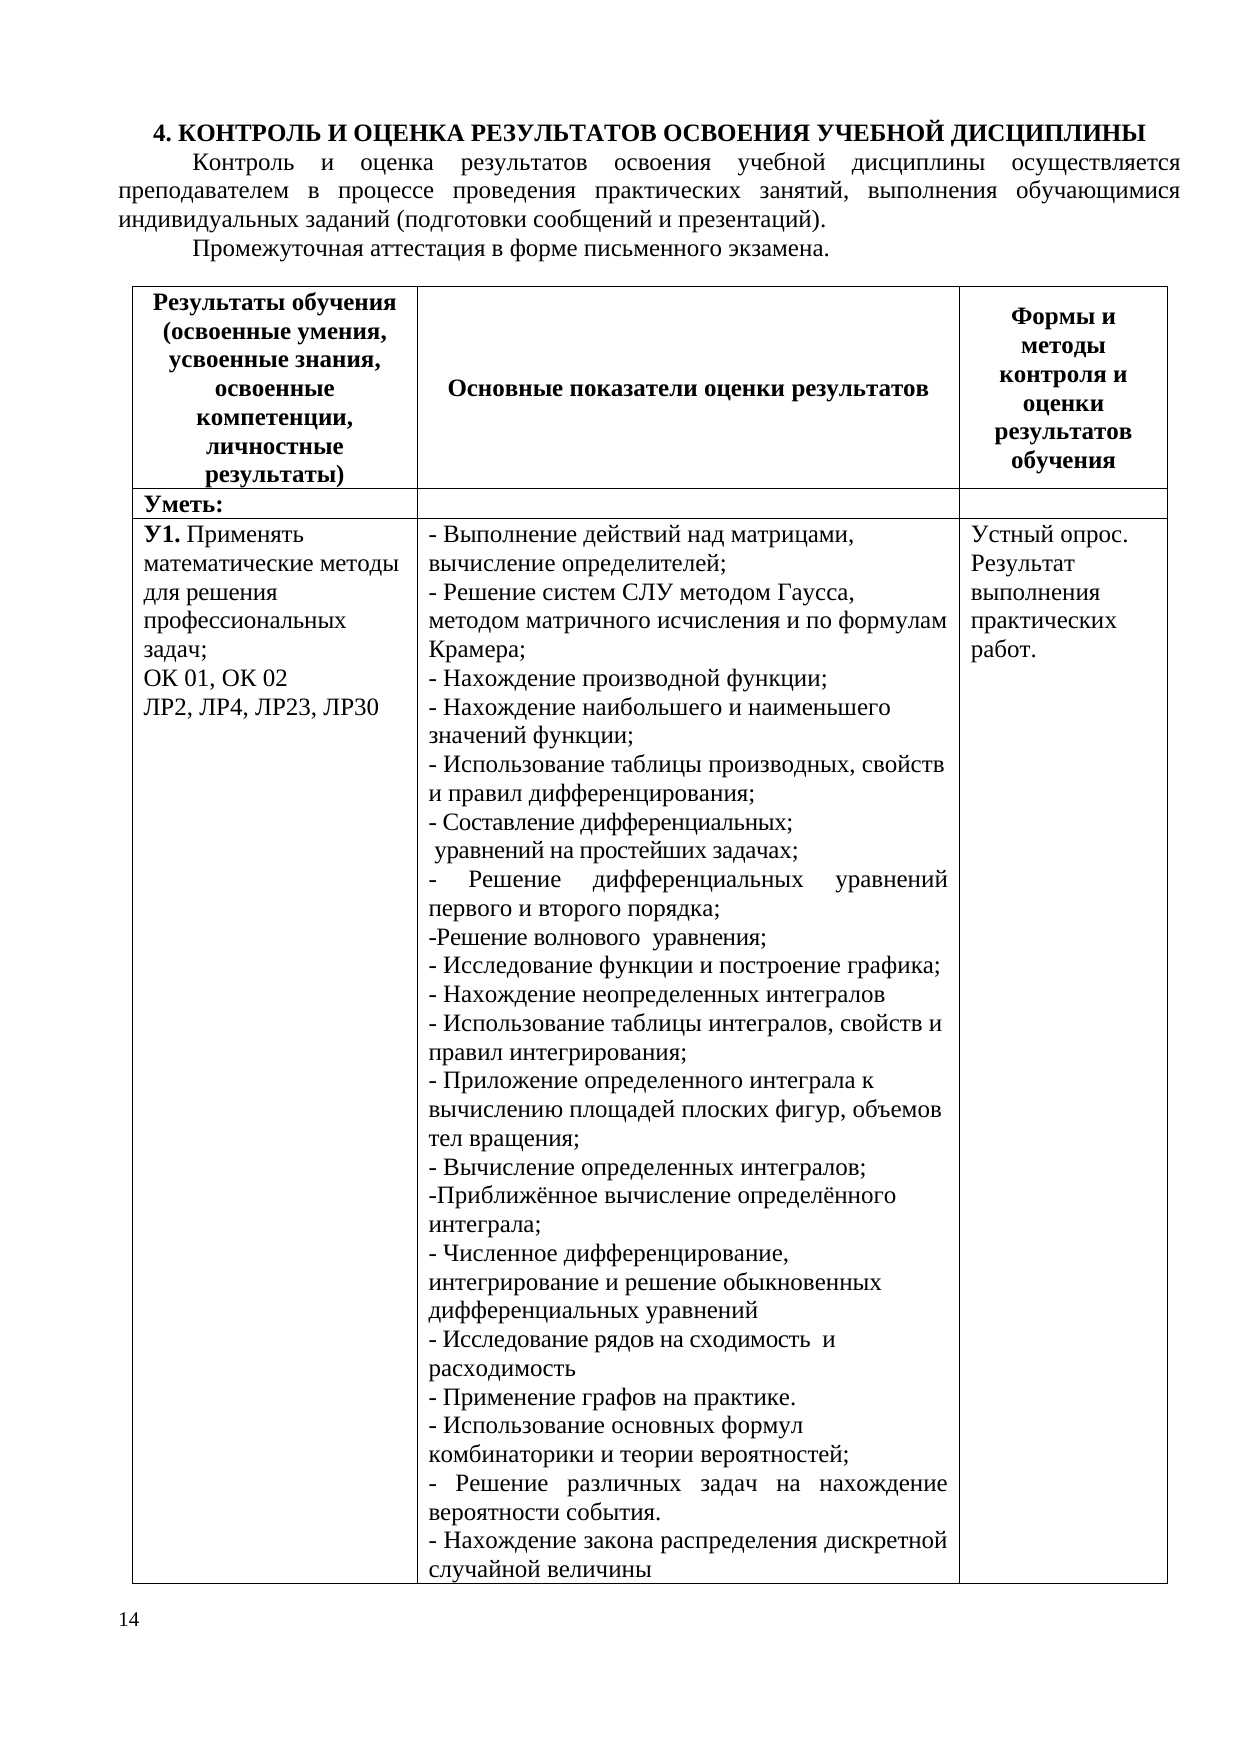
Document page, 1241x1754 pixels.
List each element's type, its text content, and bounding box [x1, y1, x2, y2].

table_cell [418, 519, 959, 1583]
table_header Формы и методы контроля и оценки результатов обучения [960, 287, 1167, 488]
text Промежуточная аттестация в форме письменного экзамена. [118, 233, 1181, 262]
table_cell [960, 519, 1167, 1583]
text Контроль и оценка результатов освоения учебной дисциплины осуществляется преподавателем в процессе проведения практических занятий, выполнения обучающимися индивидуальных заданий (подготовки сообщений и презентаций). [118, 147, 1181, 233]
table_header Результаты обучения (освоенные умения, усвоенные знания, освоенные компетенции, личностные результаты) [133, 287, 417, 488]
text 4. КОНТРОЛЬ И ОЦЕНКА РЕЗУЛЬТАТОВ ОСВОЕНИЯ УЧЕБНОЙ ДИСЦИПЛИНЫ [118, 118, 1181, 147]
table_header Основные показатели оценки результатов [418, 287, 959, 488]
table_cell [418, 489, 959, 518]
table_cell [960, 489, 1167, 518]
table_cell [133, 519, 417, 1583]
